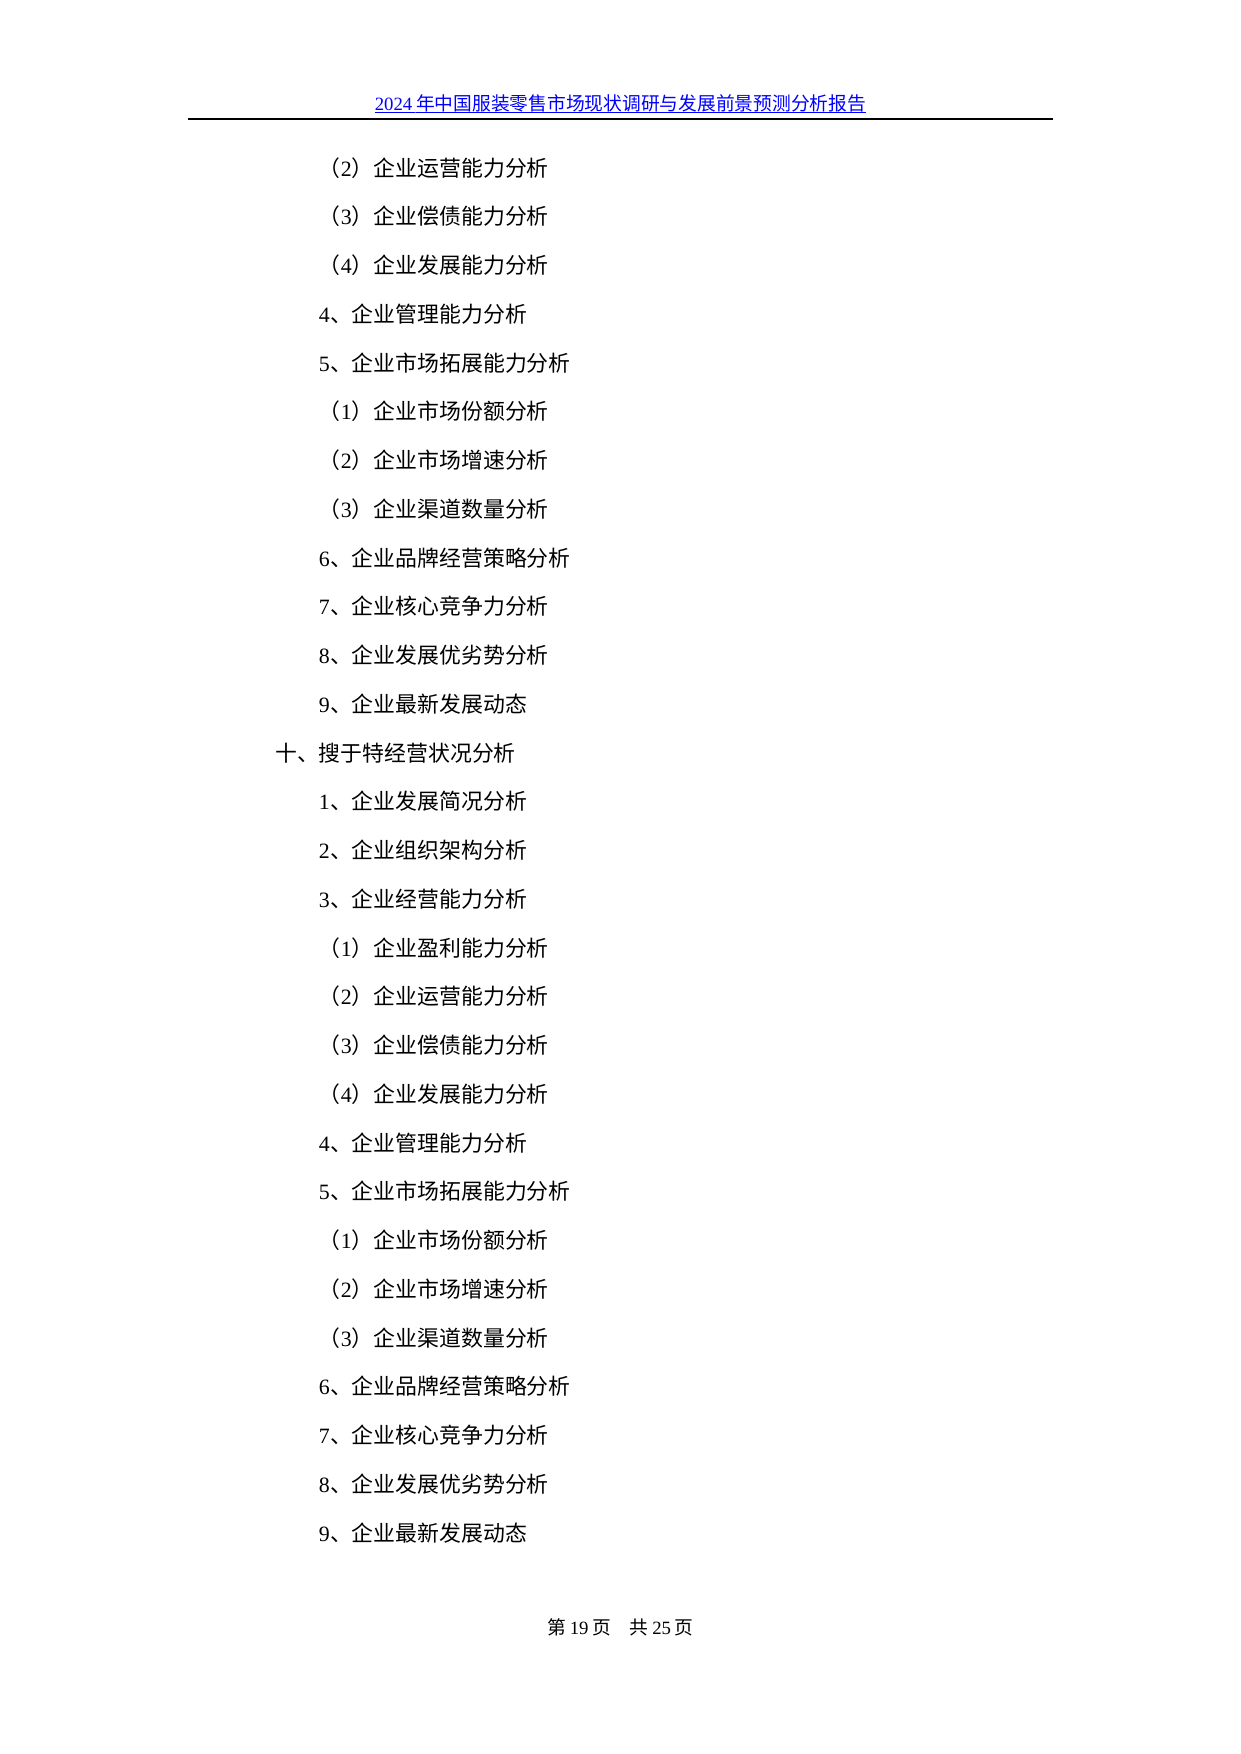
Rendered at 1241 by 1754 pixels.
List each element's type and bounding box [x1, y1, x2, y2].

text [187, 150, 1053, 1548]
